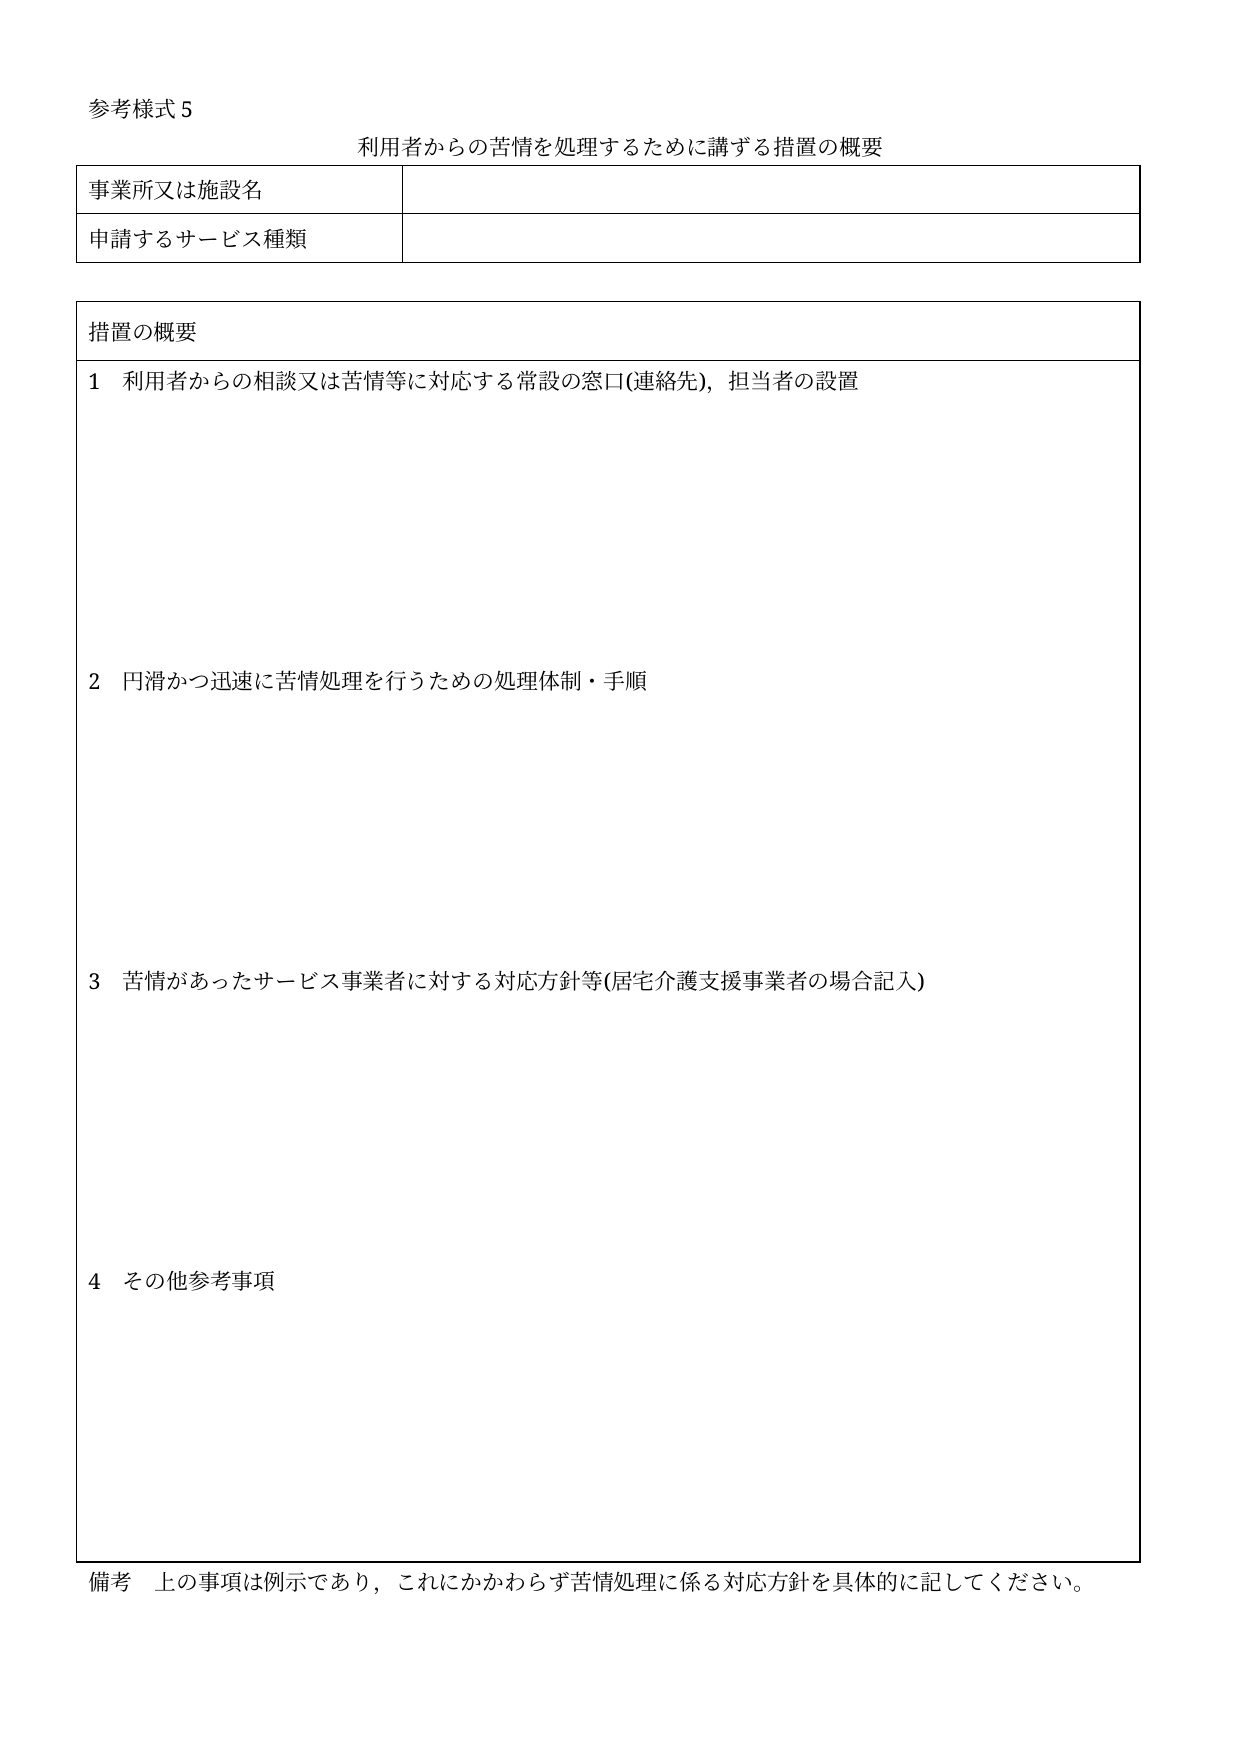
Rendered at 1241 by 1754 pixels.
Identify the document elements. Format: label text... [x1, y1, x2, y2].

text 利用者からの苦情を処理するために講ずる措置の概要 [89, 127, 1152, 164]
table_header [403, 166, 1139, 213]
text 参考様式5 [89, 89, 1064, 127]
text 備考 上の事項は例示であり，これにかかわらず苦情処理に係る対応方針を具体的に記してください。 [89, 1562, 1152, 1600]
table_header 措置の概要 [77, 302, 1139, 360]
table_cell [403, 214, 1139, 262]
table_cell 1 利用者からの相談又は苦情等に対応する常設の窓口(連絡先)，担当者の設置 2 円滑かつ迅速に苦情処理を行うための処理体制・手順 3 苦情があったサービス事業者に対する対応方針等(居宅介護支援事業者の場合記入) 4 その他参考事項 [77, 361, 1139, 1561]
table_header 事業所又は施設名 [77, 166, 402, 213]
table_cell 申請するサービス種類 [77, 214, 402, 262]
